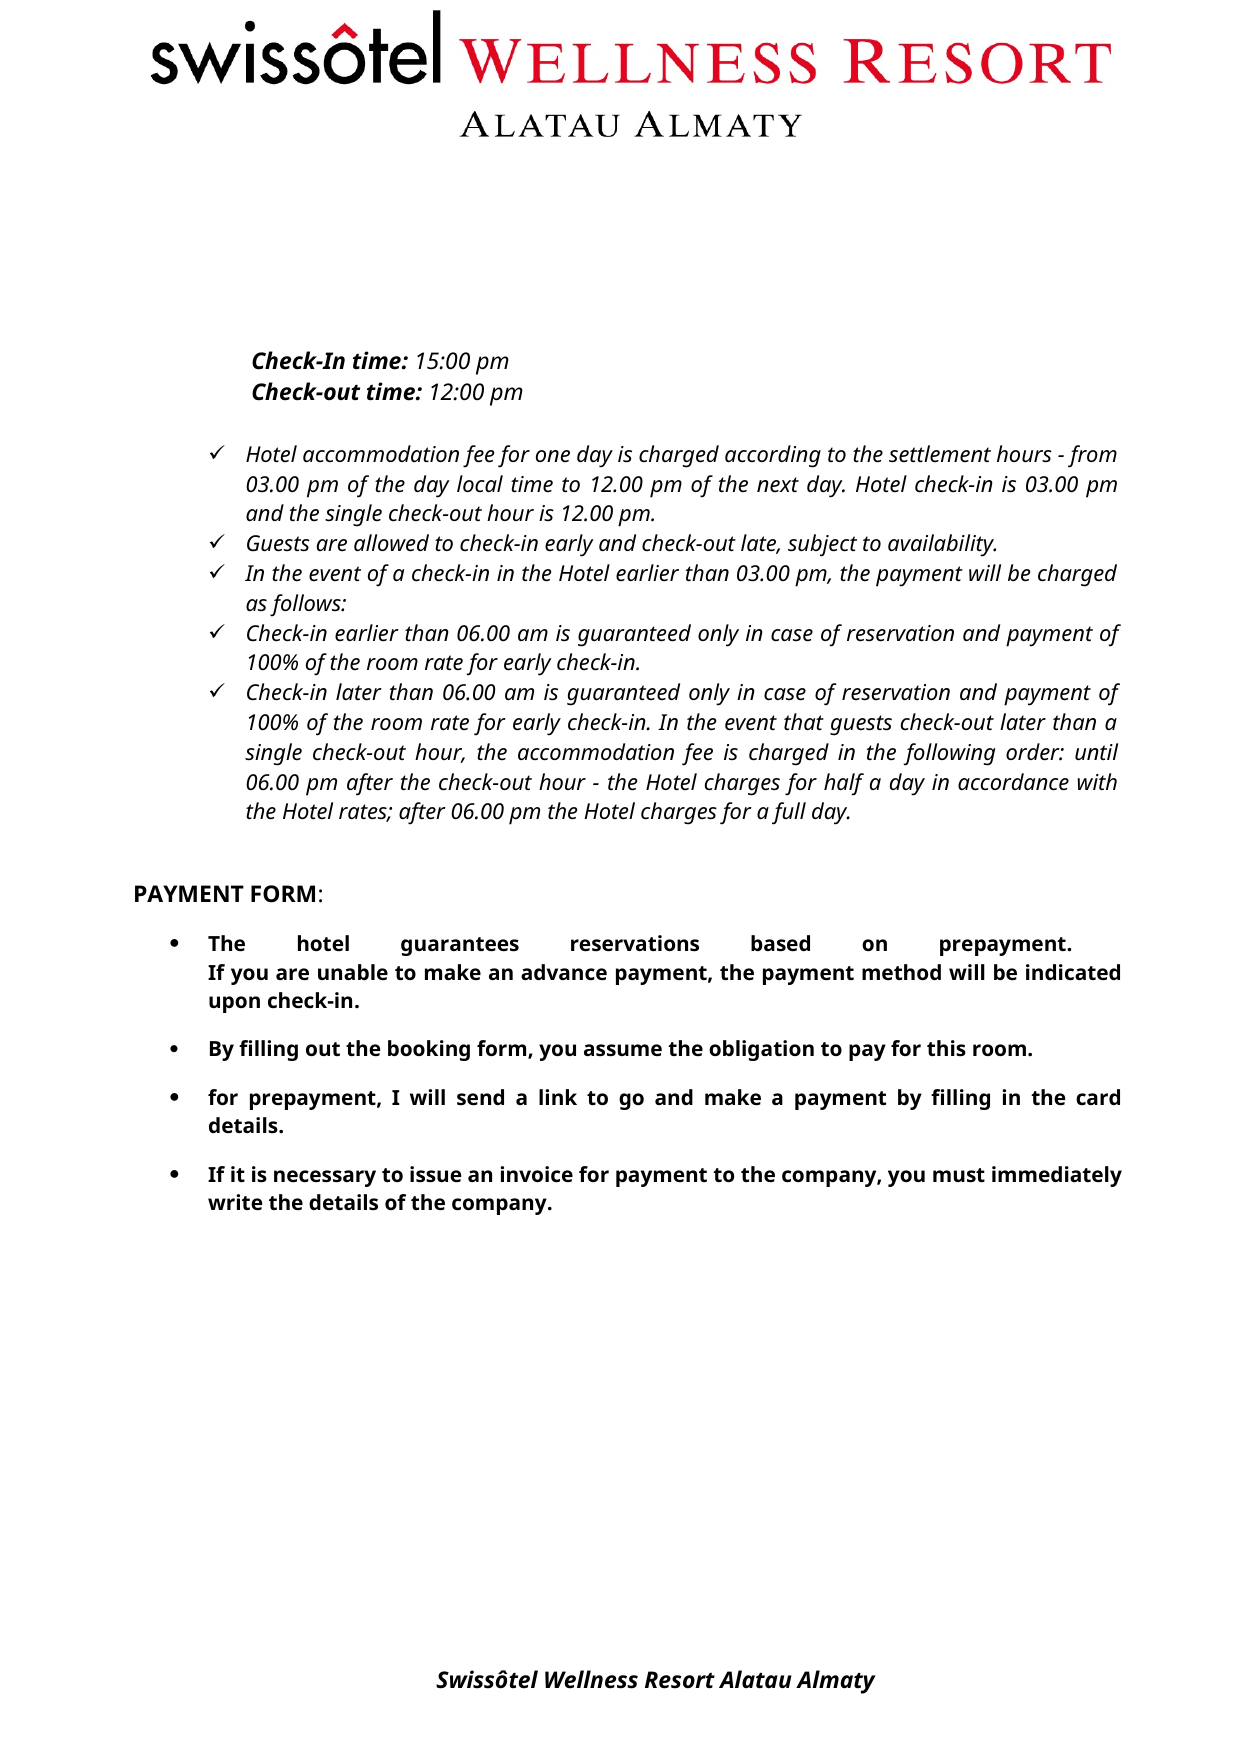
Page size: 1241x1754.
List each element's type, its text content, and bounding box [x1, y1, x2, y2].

list Hotel accommodation fee for one day is charged according to the settlement hours - from 03.00 pm of the day local time to 12.00 pm of the next day. Hotel check-in is 03.00 pm and the single check-out hour is 12.00 pm. [208, 439, 1122, 528]
text Check-In time: 15:00 pm [251, 344, 1122, 376]
list Guests are allowed to check-in early and check-out late, subject to availability. [208, 528, 1122, 558]
list In the event of a check-in in the Hotel earlier than 03.00 pm, the payment will be charged as follows: [208, 558, 1122, 617]
subtitle PAYMENT FORM: [133, 878, 1122, 909]
subtitle for prepayment, I will send a link to go and make a payment by filling in the card details. [170, 1083, 1122, 1140]
text Check-out time: 12:00 pm [251, 376, 1122, 407]
list Check-in earlier than 06.00 am is guaranteed only in case of reservation and payment of 100% of the room rate for early check-in. [208, 617, 1122, 677]
picture [150, 10, 1111, 137]
list Check-in later than 06.00 am is guaranteed only in case of reservation and payment of 100% of the room rate for early check-in. In the event that guests check-out later than a single check-out hour, the accommodation fee is charged in the following order: until 06.00 pm after the check-out hour - the Hotel charges for half a day in accordance with the Hotel rates; after 06.00 pm the Hotel charges for a full day. [208, 677, 1122, 826]
subtitle If it is necessary to issue an invoice for payment to the company, you must immediately write the details of the company. [170, 1160, 1122, 1217]
subtitle By filling out the booking form, you assume the obligation to pay for this room. [170, 1034, 1122, 1063]
subtitle The hotel guarantees reservations based on prepayment. If you are unable to make an advance payment, the payment method will be indicated upon check-in. [170, 929, 1122, 1014]
